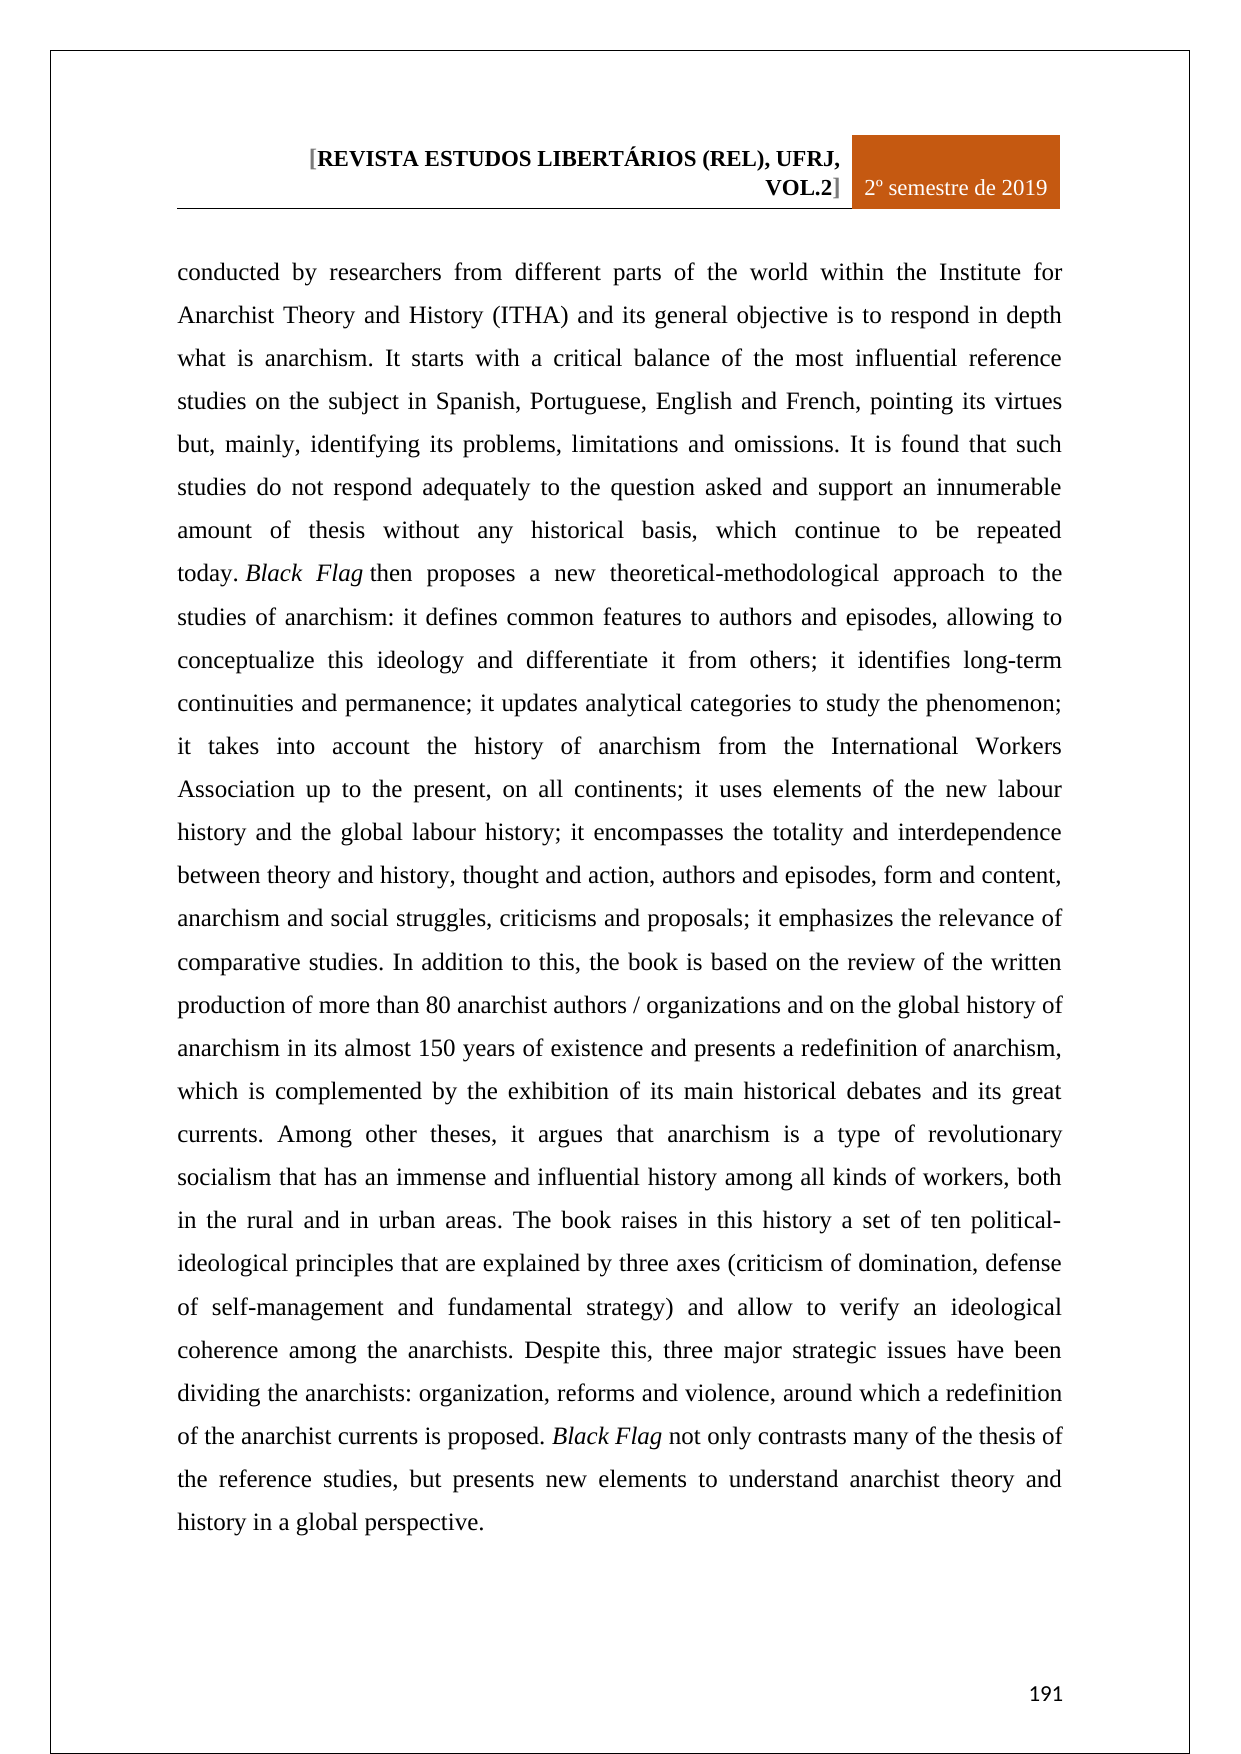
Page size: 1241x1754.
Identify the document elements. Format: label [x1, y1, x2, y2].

text [177, 257, 1063, 1536]
